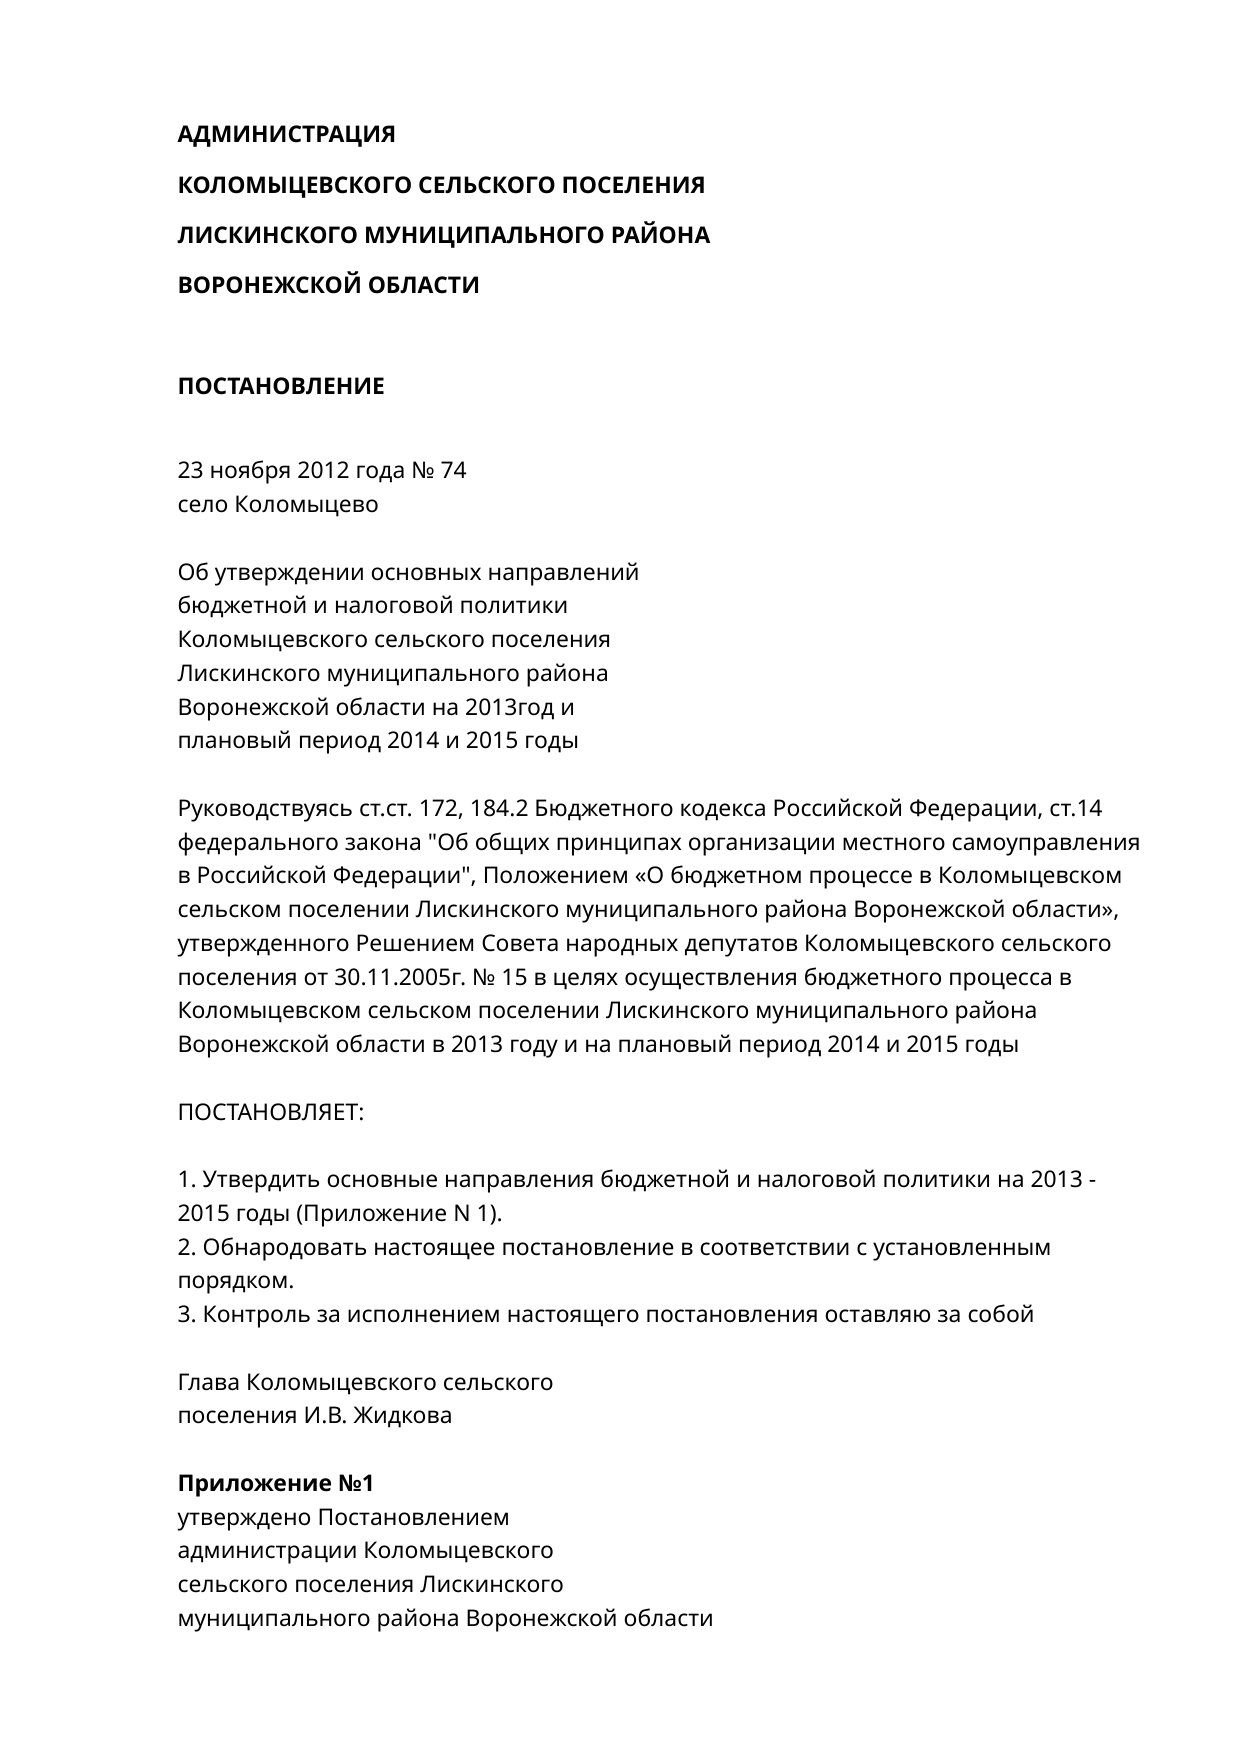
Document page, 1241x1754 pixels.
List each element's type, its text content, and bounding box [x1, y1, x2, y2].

text АДМИНИСТРАЦИЯ [177, 118, 1152, 149]
text КОЛОМЫЦЕВСКОГО СЕЛЬСКОГО ПОСЕЛЕНИЯ [177, 168, 1152, 200]
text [177, 421, 1152, 1633]
text ВОРОНЕЖСКОЙ ОБЛАСТИ [177, 269, 1152, 301]
text ПОСТАНОВЛЕНИЕ [177, 370, 1152, 401]
text ЛИСКИНСКОГО МУНИЦИПАЛЬНОГО РАЙОНА [177, 219, 1152, 250]
